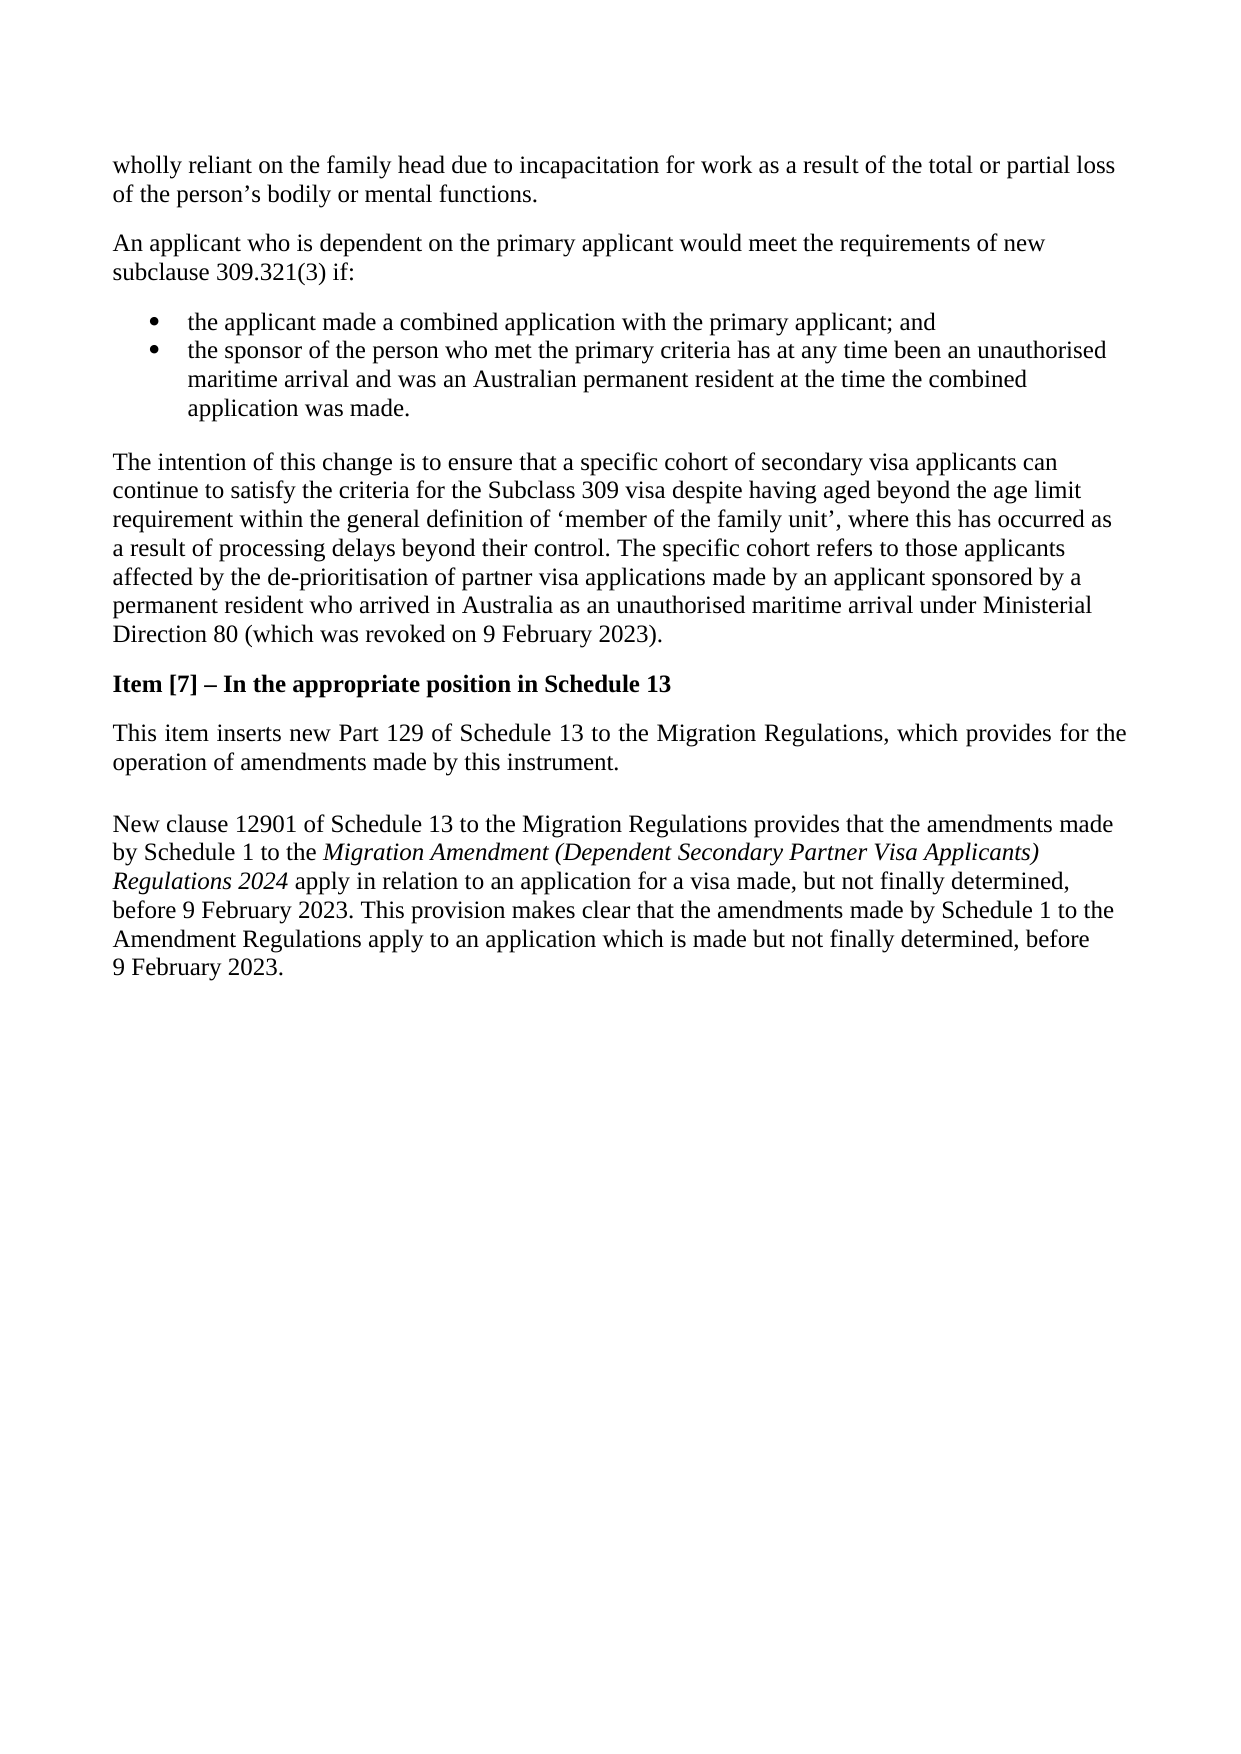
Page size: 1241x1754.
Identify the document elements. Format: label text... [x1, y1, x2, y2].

list the sponsor of the person who met the primary criteria has at any time been an unauthorised maritime arrival and was an Australian permanent resident at the time the combined application was made. [150, 335, 1128, 422]
text The intention of this change is to ensure that a specific cohort of secondary visa applicants can continue to satisfy the criteria for the Subclass 309 visa despite having aged beyond the age limit requirement within the general definition of ‘member of the family unit’, where this has occurred as a result of processing delays beyond their control. The specific cohort refers to those applicants affected by the de-prioritisation of partner visa applications made by an applicant sponsored by a permanent resident who arrived in Australia as an unauthorised maritime arrival under Ministerial Direction 80 (which was revoked on 9 February 2023). [112, 447, 1128, 648]
text This item inserts new Part 129 of Schedule 13 to the Migration Regulations, which provides for the operation of amendments made by this instrument. [112, 718, 1128, 776]
list the applicant made a combined application with the primary applicant; and [150, 307, 1128, 335]
text New clause 12901 of Schedule 13 to the Migration Regulations provides that the amendments made by Schedule 1 to the Migration Amendment (Dependent Secondary Partner Visa Applicants) Regulations 2024 apply in relation to an application for a visa made, but not finally determined, before 9 February 2023. This provision makes clear that the amendments made by Schedule 1 to the Amendment Regulations apply to an application which is made but not finally determined, before 9 February 2023. [112, 809, 1128, 981]
text An applicant who is dependent on the primary applicant would meet the requirements of new subclause 309.321(3) if: [112, 228, 1128, 286]
text Item [7] – In the appropriate position in Schedule 13 [112, 669, 1128, 697]
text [112, 150, 1128, 207]
